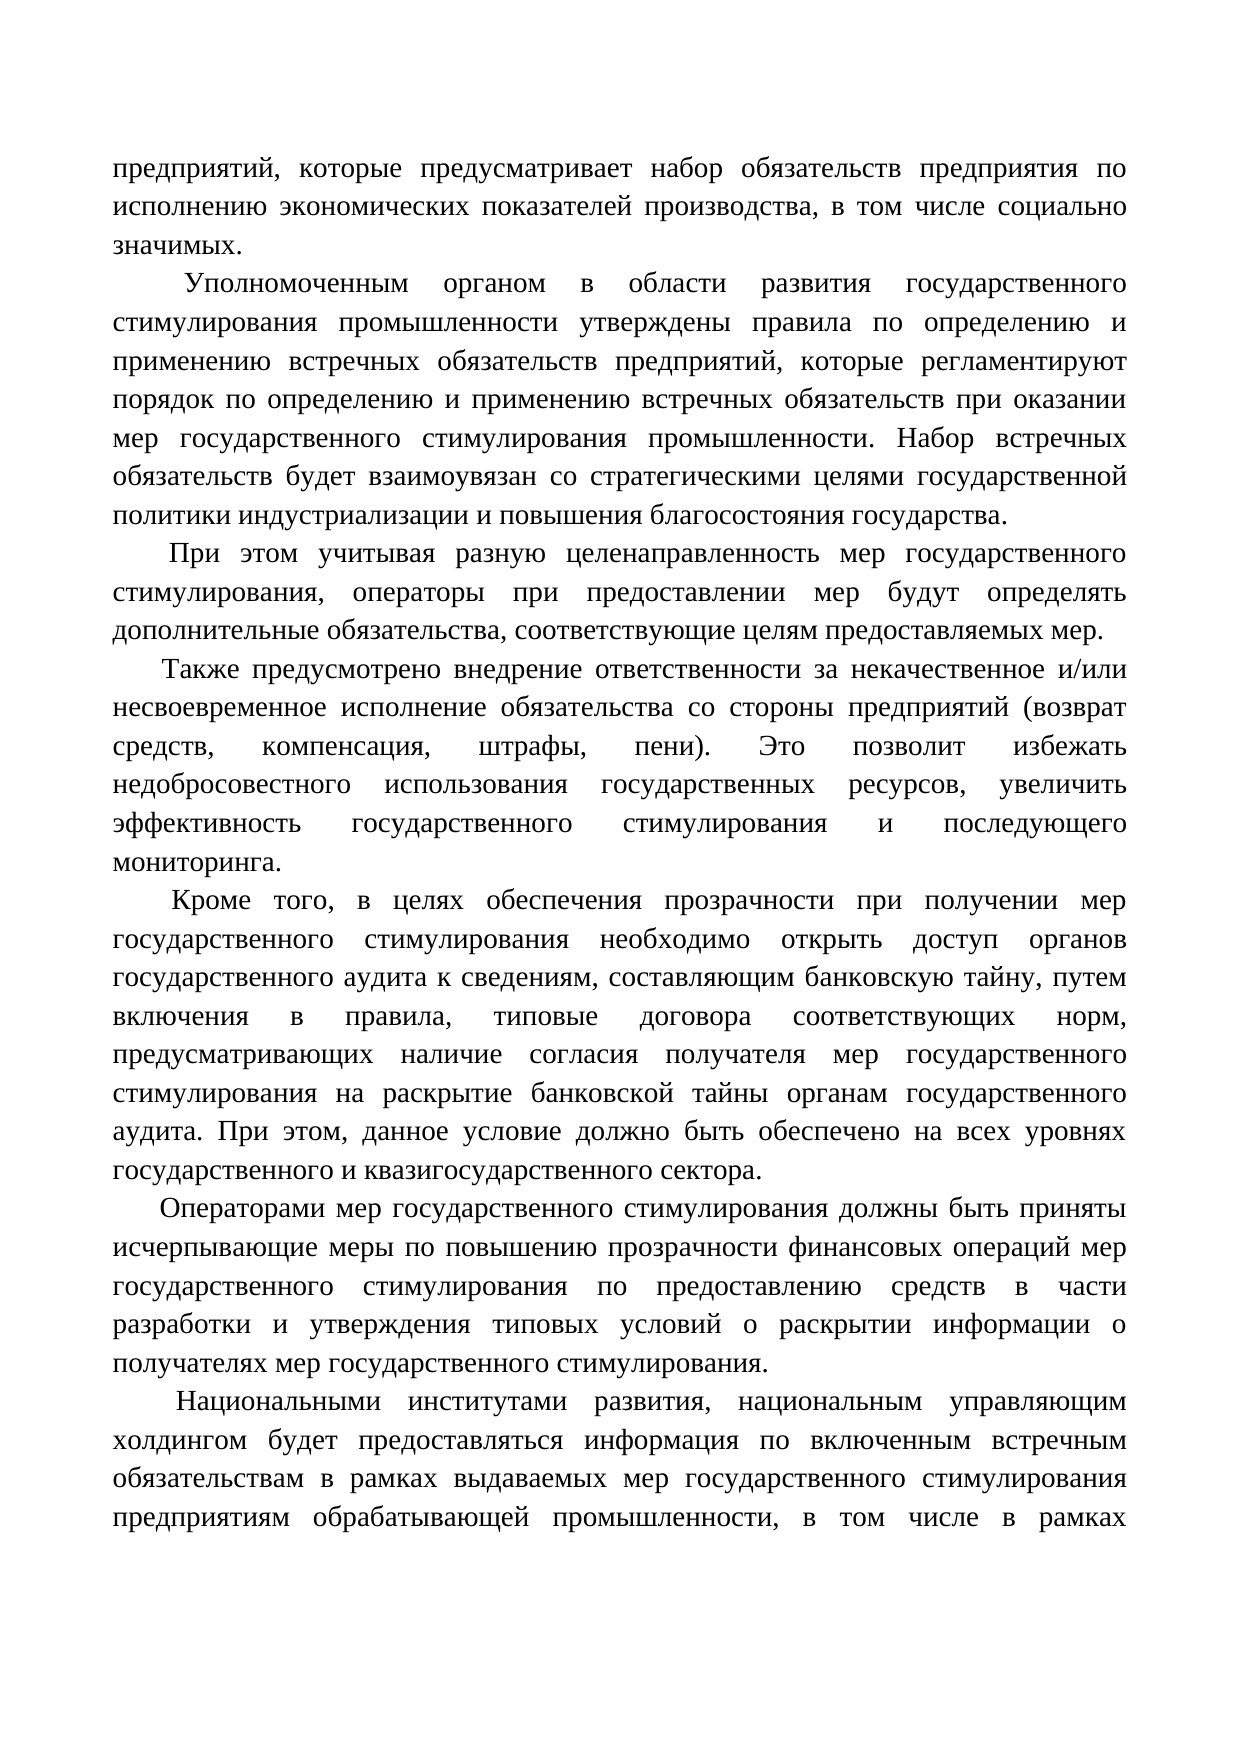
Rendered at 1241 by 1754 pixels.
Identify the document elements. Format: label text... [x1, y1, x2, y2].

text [112, 150, 1128, 261]
text Кроме того, в целях обеспечения прозрачности при получении мер государственного стимулирования необходимо открыть доступ органов государственного аудита к сведениям, составляющим банковскую тайну, путем включения в правила, типовые договора соответствующих норм, предусматривающих наличие согласия получателя мер государственного стимулирования на раскрытие банковской тайны органам государственного аудита. При этом, данное условие должно быть обеспечено на всех уровнях государственного и квазигосударственного сектора. [112, 882, 1128, 1186]
text При этом учитывая разную целенаправленность мер государственного стимулирования, операторы при предоставлении мер будут определять дополнительные обязательства, соответствующие целям предоставляемых мер. [112, 535, 1128, 646]
text Уполномоченным органом в области развития государственного стимулирования промышленности утверждены правила по определению и применению встречных обязательств предприятий, которые регламентируют порядок по определению и применению встречных обязательств при оказании мер государственного стимулирования промышленности. Набор встречных обязательств будет взаимоувязан со стратегическими целями государственной политики индустриализации и повышения благосостояния государства. [112, 266, 1128, 530]
text Также предусмотрено внедрение ответственности за некачественное и/или несвоевременное исполнение обязательства со стороны предприятий (возврат средств, компенсация, штрафы, пени). Это позволит избежать недобросовестного использования государственных ресурсов, увеличить эффективность государственного стимулирования и последующего мониторинга. [112, 651, 1128, 877]
text Операторами мер государственного стимулирования должны быть приняты исчерпывающие меры по повышению прозрачности финансовых операций мер государственного стимулирования по предоставлению средств в части разработки и утверждения типовых условий о раскрытии информации о получателях мер государственного стимулирования. [112, 1191, 1128, 1378]
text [112, 1383, 1128, 1532]
